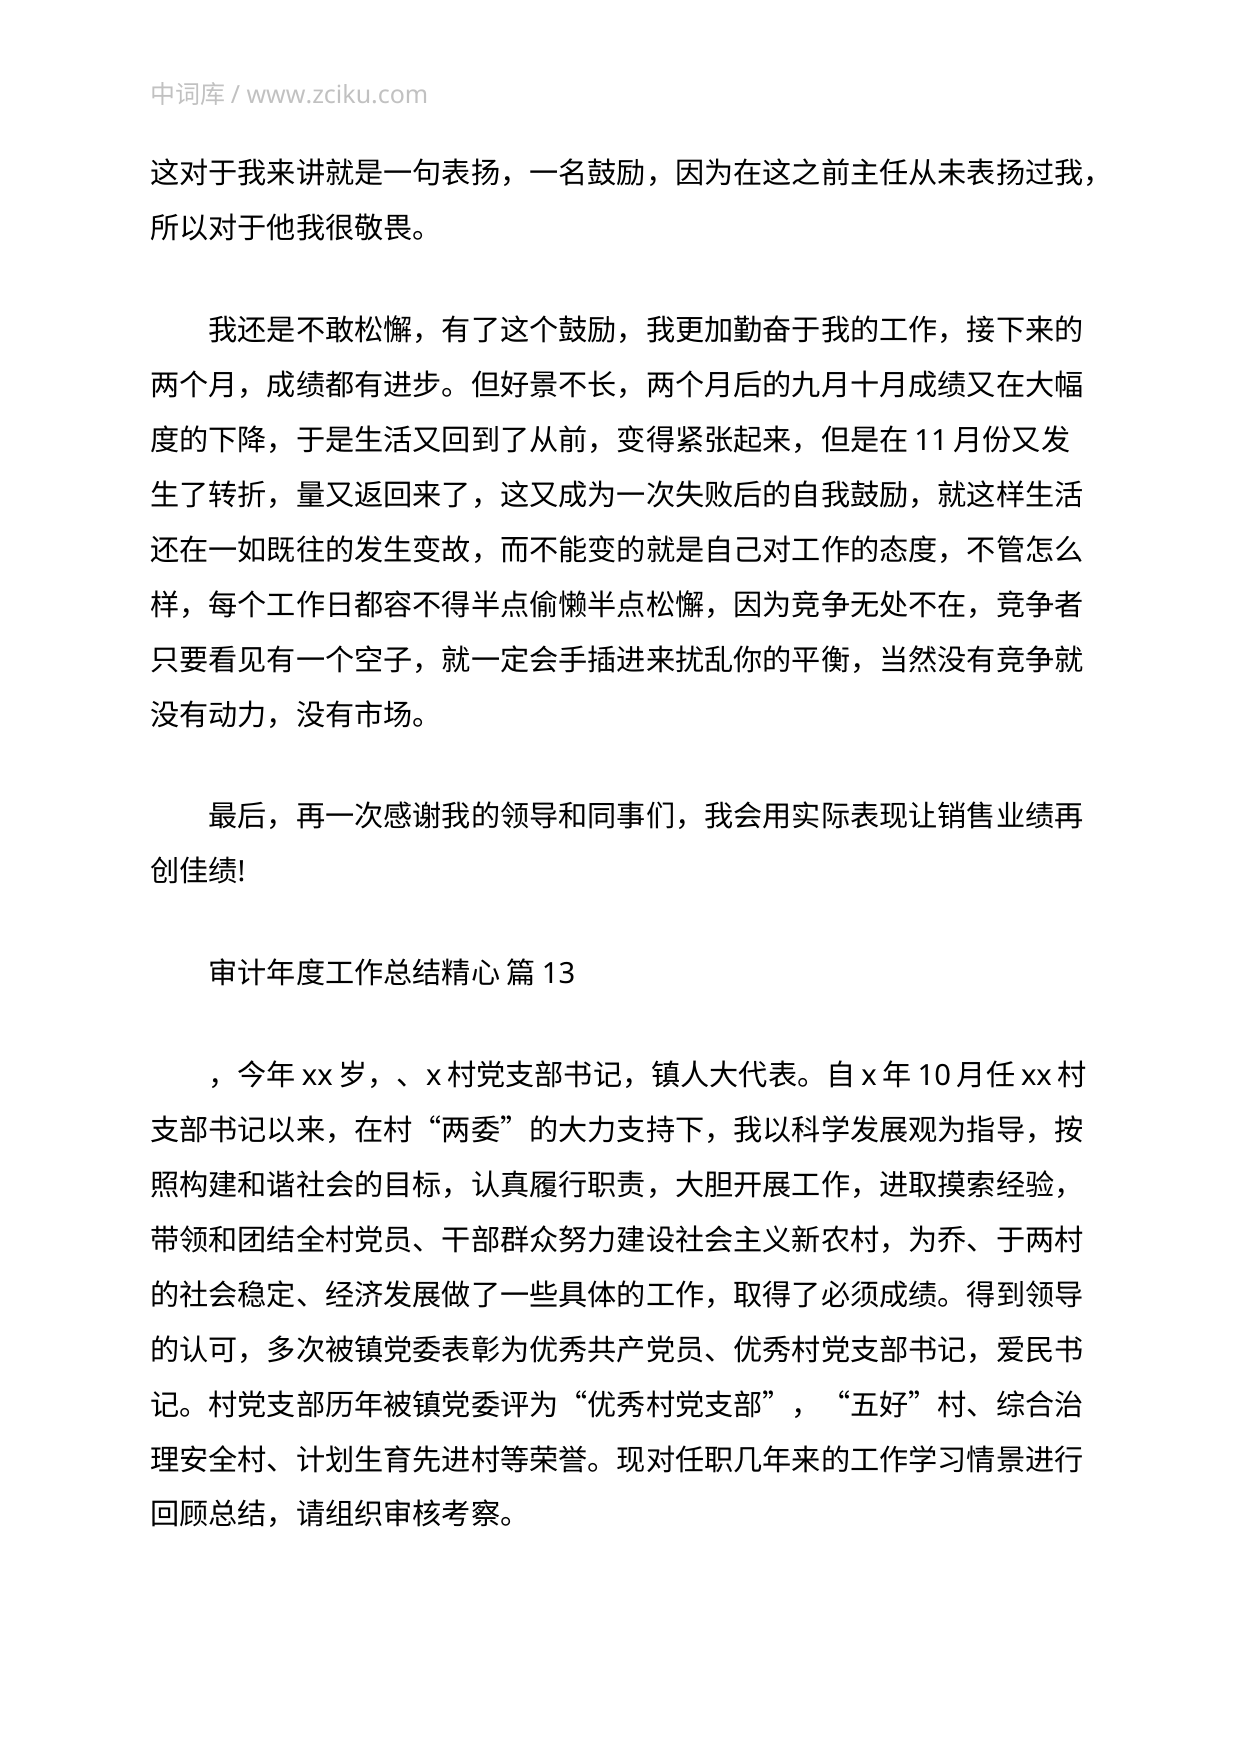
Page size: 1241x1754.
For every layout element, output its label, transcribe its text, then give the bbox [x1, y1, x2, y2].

text 我还是不敢松懈，有了这个鼓励，我更加勤奋于我的工作，接下来的两个月，成绩都有进步。但好景不长，两个月后的九月十月成绩又在大幅度的下降，于是生活又回到了从前，变得紧张起来，但是在11月份又发生了转折，量又返回来了，这又成为一次失败后的自我鼓励，就这样生活还在一如既往的发生变故，而不能变的就是自己对工作的态度，不管怎么样，每个工作日都容不得半点偷懒半点松懈，因为竞争无处不在，竞争者只要看见有一个空子，就一定会手插进来扰乱你的平衡，当然没有竞争就没有动力，没有市场。 [150, 307, 1090, 733]
text 审计年度工作总结精心 篇13 [150, 950, 1090, 992]
text ，今年xx岁，、x村党支部书记，镇人大代表。自x年10月任xx村支部书记以来，在村“两委”的大力支持下，我以科学发展观为指导，按照构建和谐社会的目标，认真履行职责，大胆开展工作，进取摸索经验，带领和团结全村党员、干部群众努力建设社会主义新农村，为乔、于两村的社会稳定、经济发展做了一些具体的工作，取得了必须成绩。得到领导的认可，多次被镇党委表彰为优秀共产党员、优秀村党支部书记，爱民书记。村党支部历年被镇党委评为“优秀村党支部”，“五好”村、综合治理安全村、计划生育先进村等荣誉。现对任职几年来的工作学习情景进行回顾总结，请组织审核考察。 [150, 1052, 1090, 1533]
text 最后，再一次感谢我的领导和同事们，我会用实际表现让销售业绩再创佳绩! [150, 793, 1090, 890]
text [150, 150, 1090, 247]
